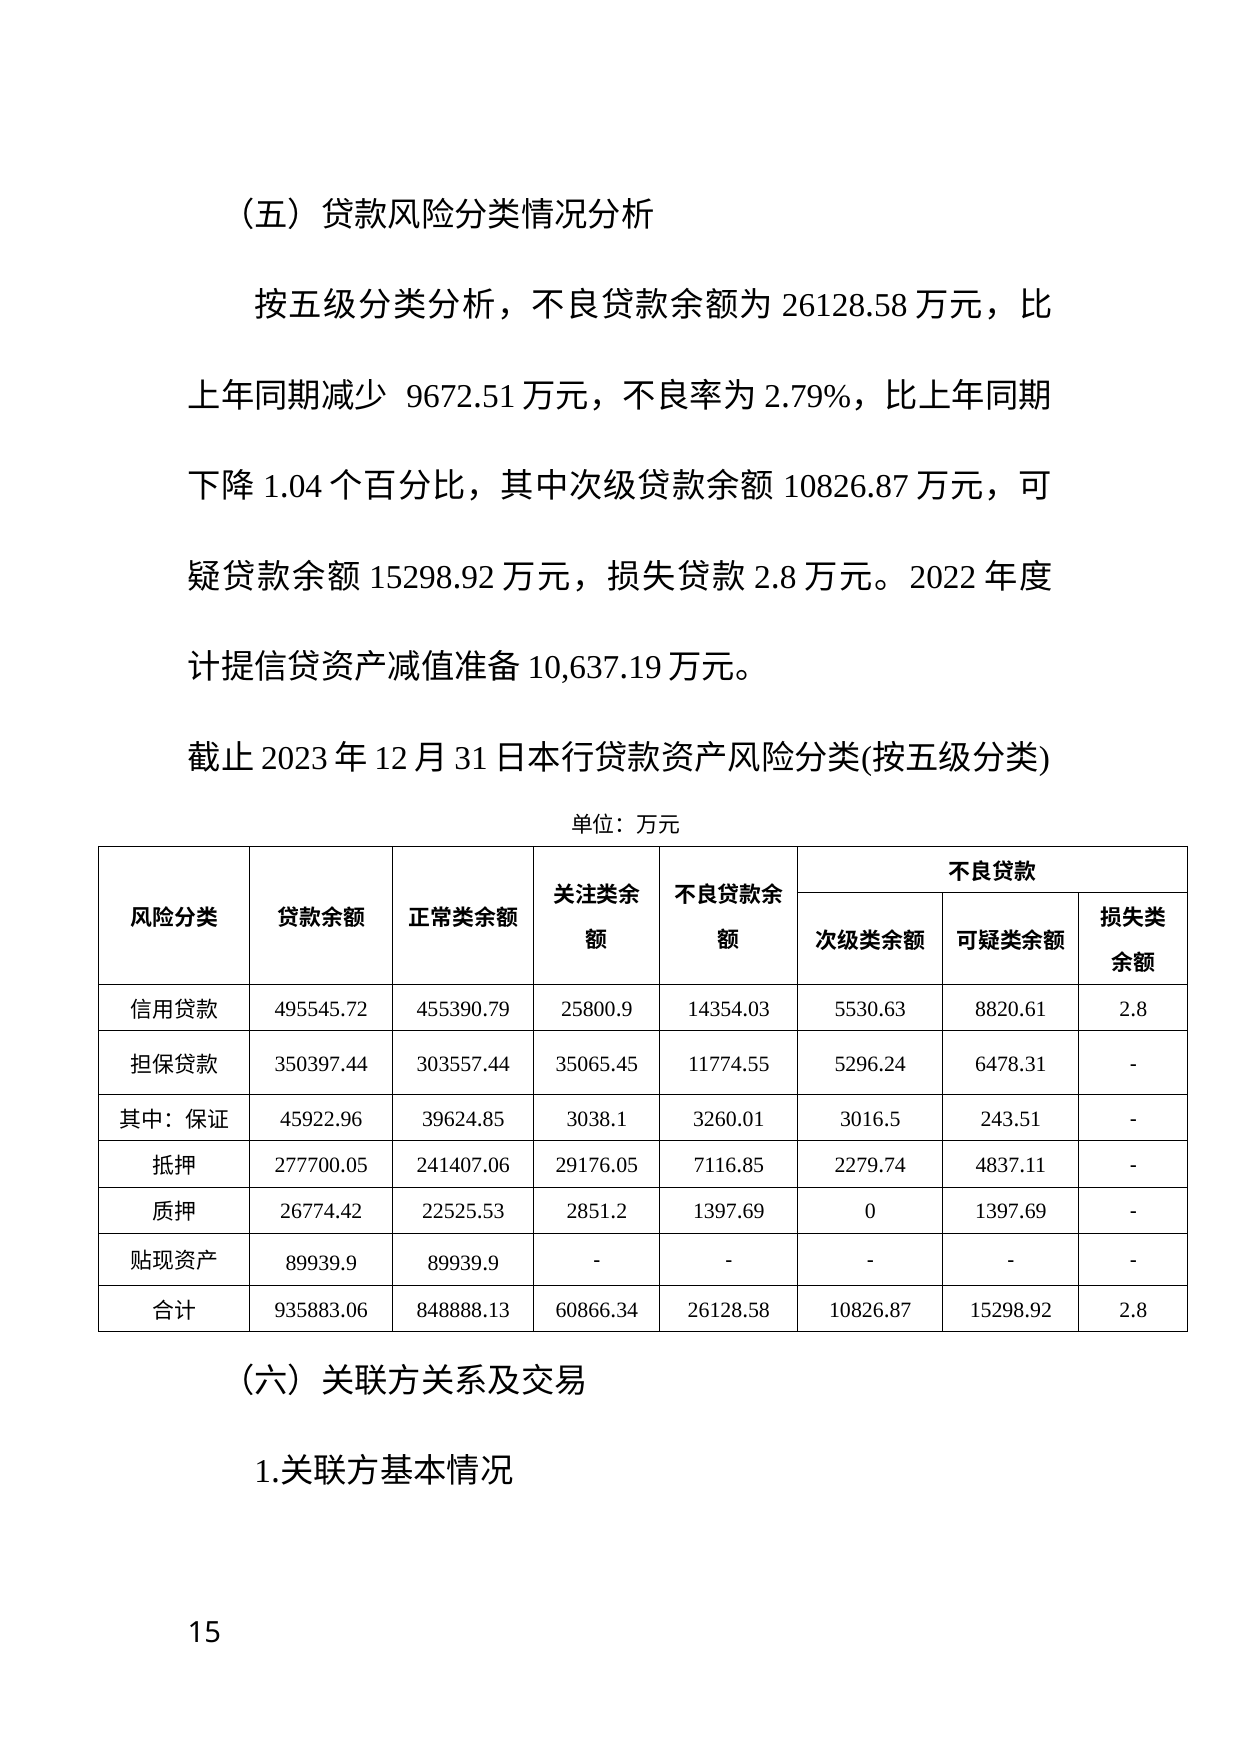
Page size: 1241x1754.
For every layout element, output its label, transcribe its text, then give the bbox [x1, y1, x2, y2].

table_cell - [943, 1234, 1078, 1285]
table_cell 8820.61 [943, 985, 1078, 1030]
table_cell 10826.87 [798, 1286, 942, 1331]
table_cell - [660, 1234, 797, 1285]
text 1.关联方基本情况 [187, 1423, 1053, 1513]
table_cell 质押 [99, 1188, 249, 1233]
table_cell 抵押 [99, 1141, 249, 1187]
table_cell 495545.72 [250, 985, 392, 1030]
text 截止2023年12月31日本行贷款资产风险分类(按五级分类) [187, 710, 1053, 801]
table_cell 7116.85 [660, 1141, 797, 1187]
table_cell 2.8 [1079, 1286, 1187, 1331]
text 单位：万元 [187, 801, 1053, 846]
subtitle （五）贷款风险分类情况分析 [187, 166, 1053, 257]
table_cell - [1079, 1188, 1187, 1233]
table_cell - [1079, 1141, 1187, 1187]
table_cell 45922.96 [250, 1095, 392, 1140]
table_cell 可疑类余额 [943, 893, 1078, 984]
table_cell 3016.5 [798, 1095, 942, 1140]
table_cell 担保贷款 [99, 1031, 249, 1094]
table_cell 3260.01 [660, 1095, 797, 1140]
table_cell 4837.11 [943, 1141, 1078, 1187]
table_cell 455390.79 [393, 985, 533, 1030]
table_header 不良贷款 [798, 847, 1187, 892]
table_cell 1397.69 [660, 1188, 797, 1233]
table_header 风险分类 [99, 847, 249, 984]
table_cell - [798, 1234, 942, 1285]
table_cell 11774.55 [660, 1031, 797, 1094]
table_cell 29176.05 [534, 1141, 659, 1187]
table_cell - [1079, 1095, 1187, 1140]
table_cell - [1079, 1031, 1187, 1094]
table_cell 15298.92 [943, 1286, 1078, 1331]
table_cell 2279.74 [798, 1141, 942, 1187]
table_cell 贴现资产 [99, 1234, 249, 1285]
table_cell 其中：保证 [99, 1095, 249, 1140]
subtitle （六）关联方关系及交易 [187, 1332, 1053, 1423]
table_cell 2.8 [1079, 985, 1187, 1030]
table_cell 5530.63 [798, 985, 942, 1030]
table_header 关注类余额 [534, 847, 659, 984]
table_cell 60866.34 [534, 1286, 659, 1331]
table_cell 89939.9 [393, 1234, 533, 1285]
table_cell - [534, 1234, 659, 1285]
table_header 贷款余额 [250, 847, 392, 984]
table_cell 信用贷款 [99, 985, 249, 1030]
table_cell 89939.9 [250, 1234, 392, 1285]
table_header 正常类余额 [393, 847, 533, 984]
table_cell 5296.24 [798, 1031, 942, 1094]
table_cell 303557.44 [393, 1031, 533, 1094]
table_cell 25800.9 [534, 985, 659, 1030]
table_cell 6478.31 [943, 1031, 1078, 1094]
table_cell - [1079, 1234, 1187, 1285]
table_cell 277700.05 [250, 1141, 392, 1187]
table_cell 350397.44 [250, 1031, 392, 1094]
table_cell 26128.58 [660, 1286, 797, 1331]
table_header 不良贷款余额 [660, 847, 797, 984]
table_cell 损失类余额 [1079, 893, 1187, 984]
table_cell 243.51 [943, 1095, 1078, 1140]
table_cell 241407.06 [393, 1141, 533, 1187]
table_cell 935883.06 [250, 1286, 392, 1331]
text 按五级分类分析，不良贷款余额为26128.58万元，比上年同期减少 9672.51万元，不良率为2.79%，比上年同期下降1.04个百分比，其中次级贷款余额10826.87万元，可疑贷款余额15298.92万元，损失贷款2.8万元。2022年度计提信贷资产减值准备10,637.19万元。 [187, 257, 1053, 710]
table_cell 35065.45 [534, 1031, 659, 1094]
table_cell 39624.85 [393, 1095, 533, 1140]
table_cell 22525.53 [393, 1188, 533, 1233]
table_cell 14354.03 [660, 985, 797, 1030]
table_cell 0 [798, 1188, 942, 1233]
table_cell 2851.2 [534, 1188, 659, 1233]
table_cell 次级类余额 [798, 893, 942, 984]
table_cell 3038.1 [534, 1095, 659, 1140]
table_cell 848888.13 [393, 1286, 533, 1331]
table_cell 合计 [99, 1286, 249, 1331]
table_cell 26774.42 [250, 1188, 392, 1233]
table_cell 1397.69 [943, 1188, 1078, 1233]
